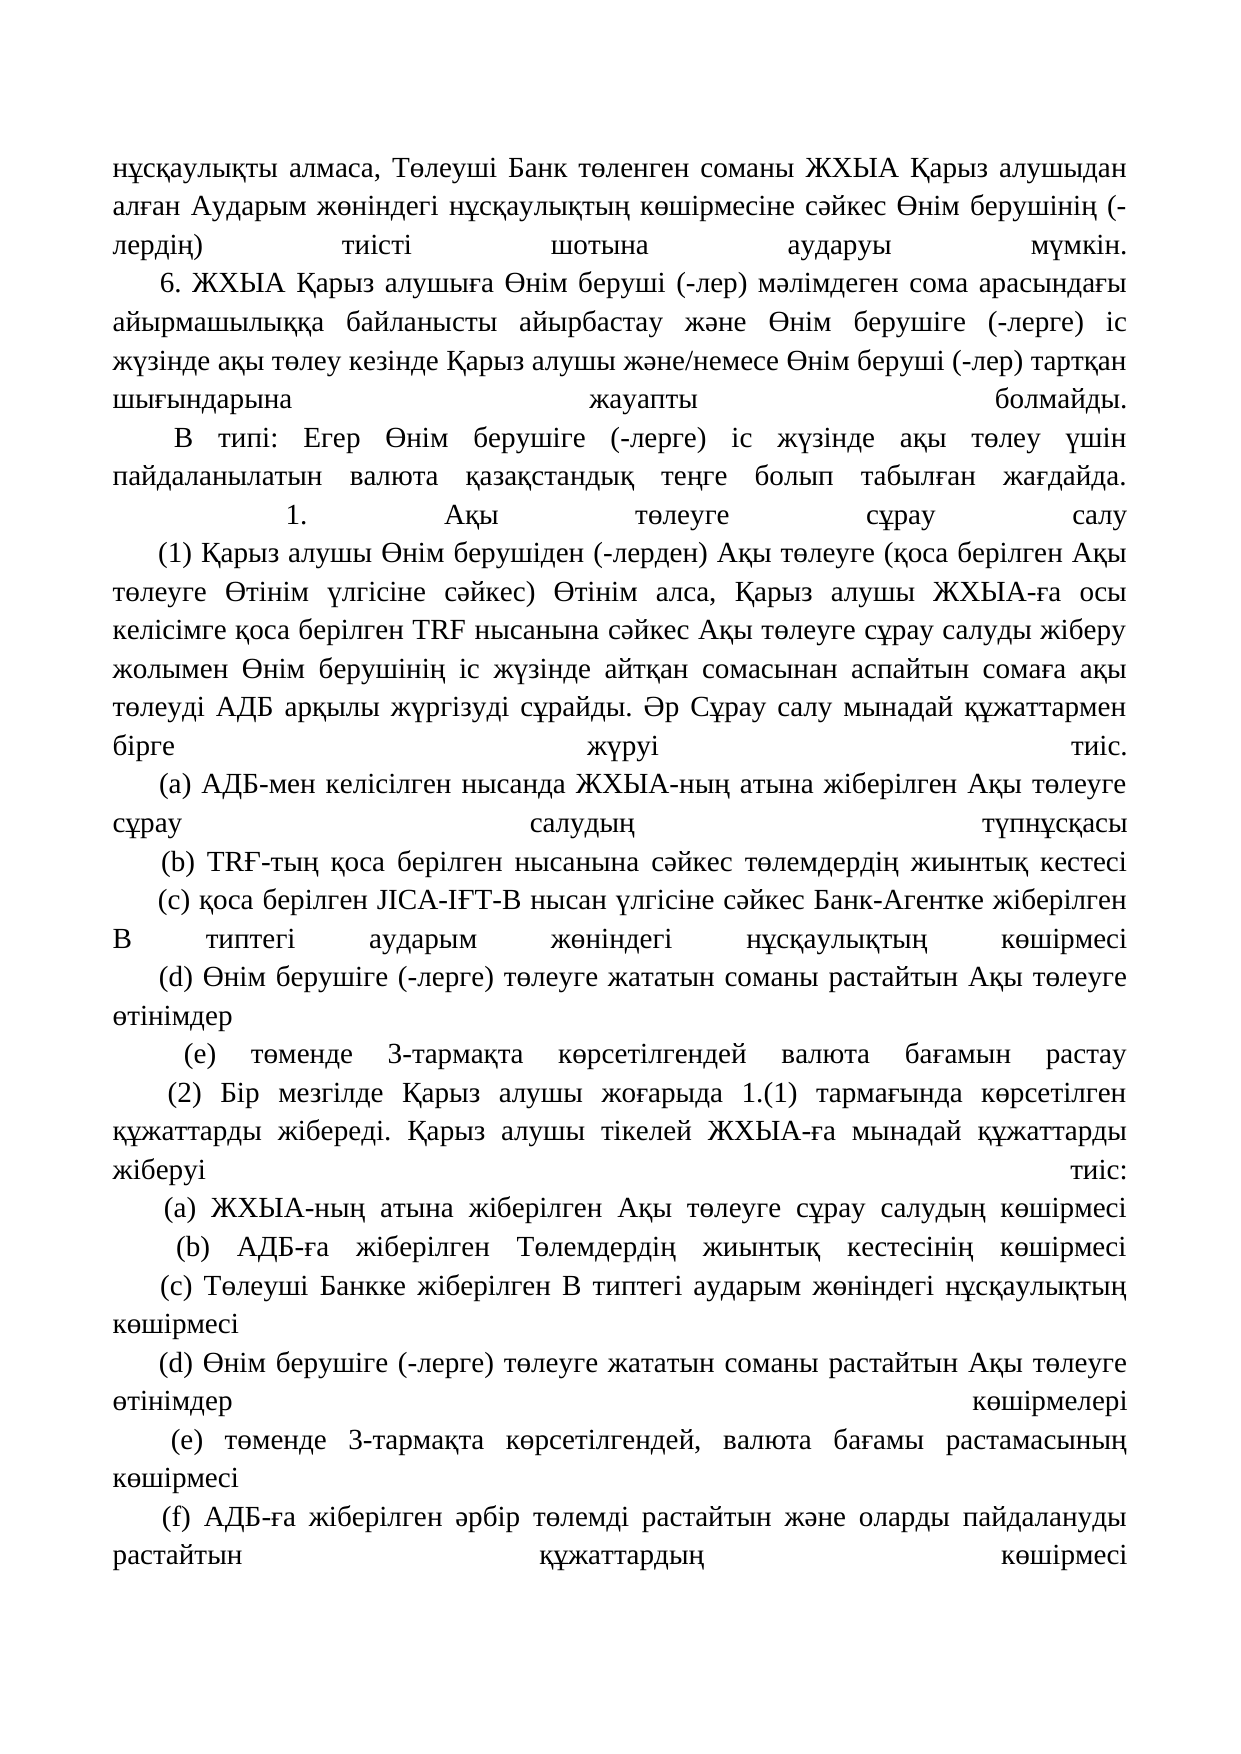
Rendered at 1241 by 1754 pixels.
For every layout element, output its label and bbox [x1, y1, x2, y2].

text [112, 150, 1128, 1571]
